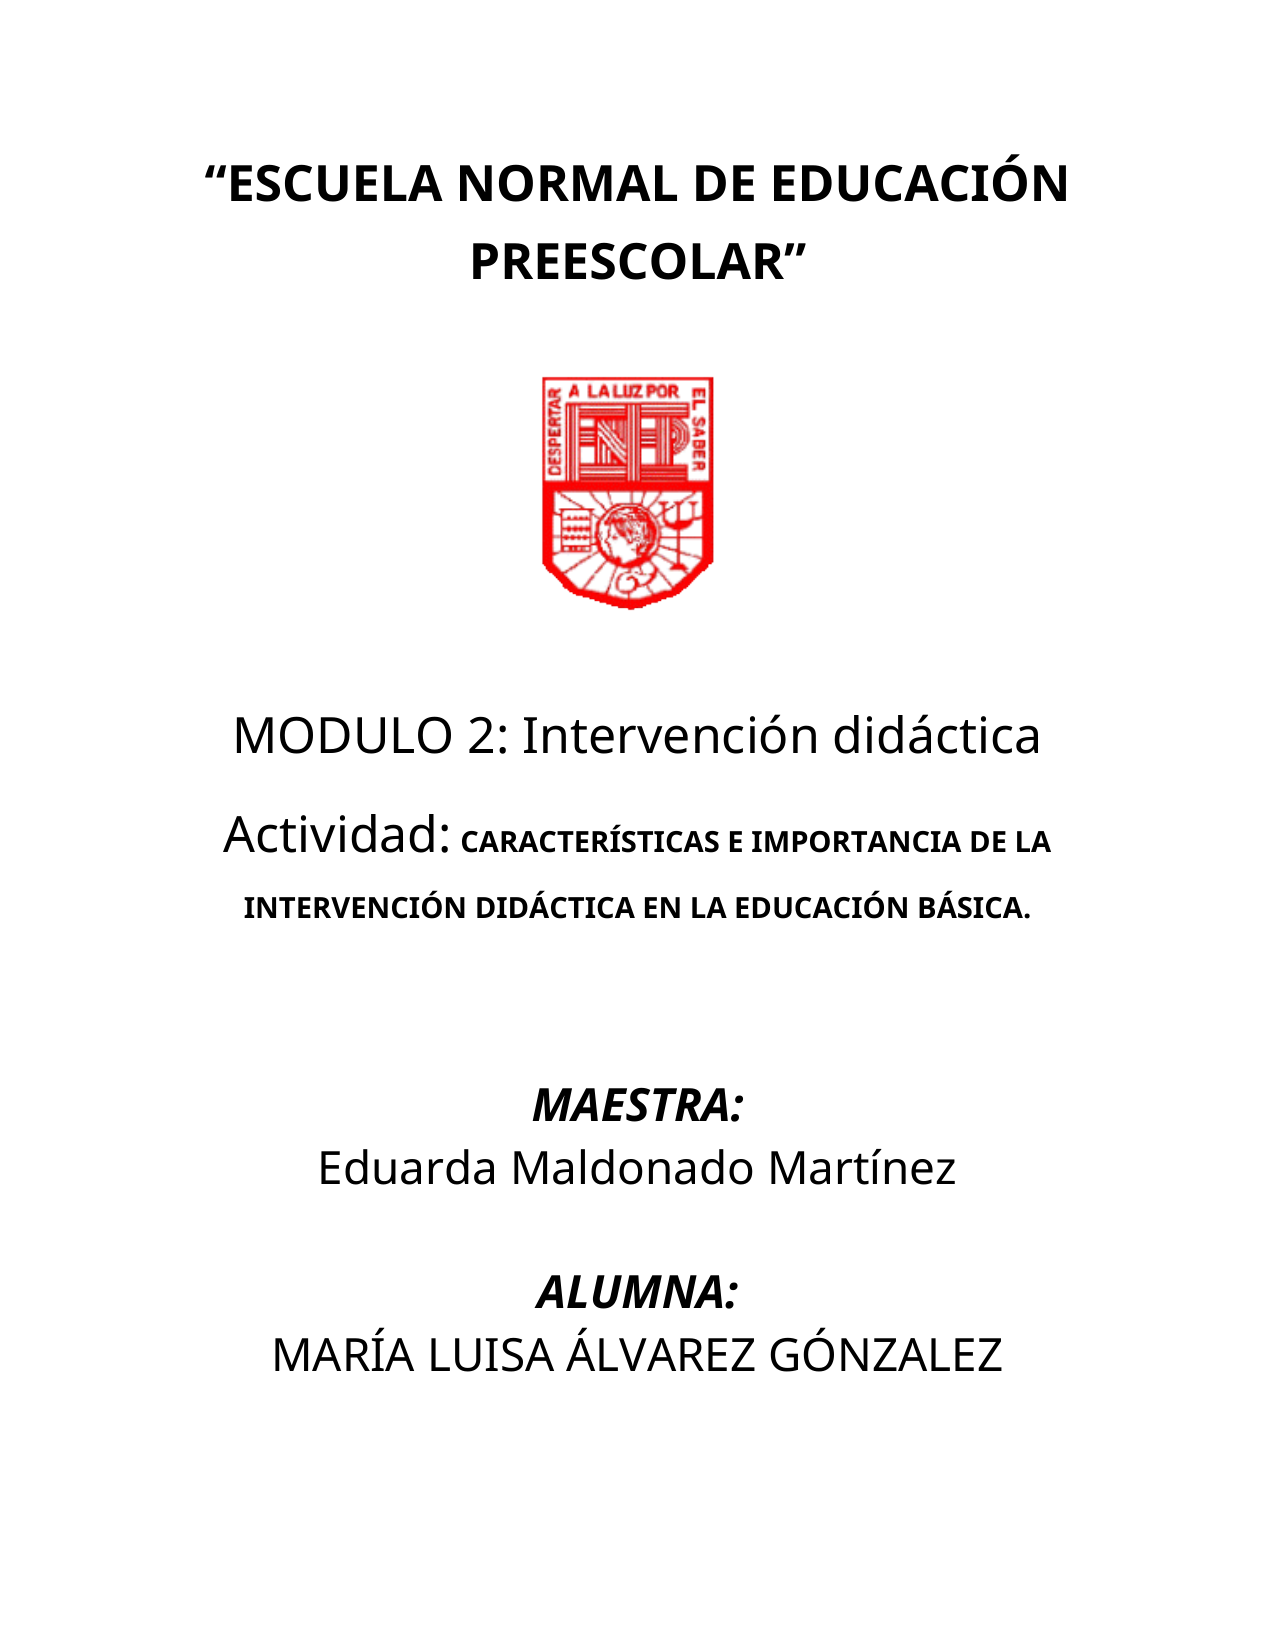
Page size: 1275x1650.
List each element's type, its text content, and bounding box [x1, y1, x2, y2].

picture [465, 372, 778, 614]
text MODULO 2: Intervención didáctica [177, 700, 1098, 768]
text ALUMNA: [177, 1260, 1098, 1322]
text Eduarda Maldonado Martínez [177, 1135, 1098, 1197]
text Actividad: CARACTERÍSTICAS E IMPORTANCIA DE LA INTERVENCIÓN DIDÁCTICA EN LA EDUCACIÓN BÁSICA. [177, 799, 1098, 927]
text MARÍA LUISA ÁLVAREZ GÓNZALEZ [177, 1322, 1098, 1385]
text MAESTRA: [177, 1073, 1098, 1135]
text “ESCUELA NORMAL DE EDUCACIÓN PREESCOLAR” [177, 148, 1098, 294]
